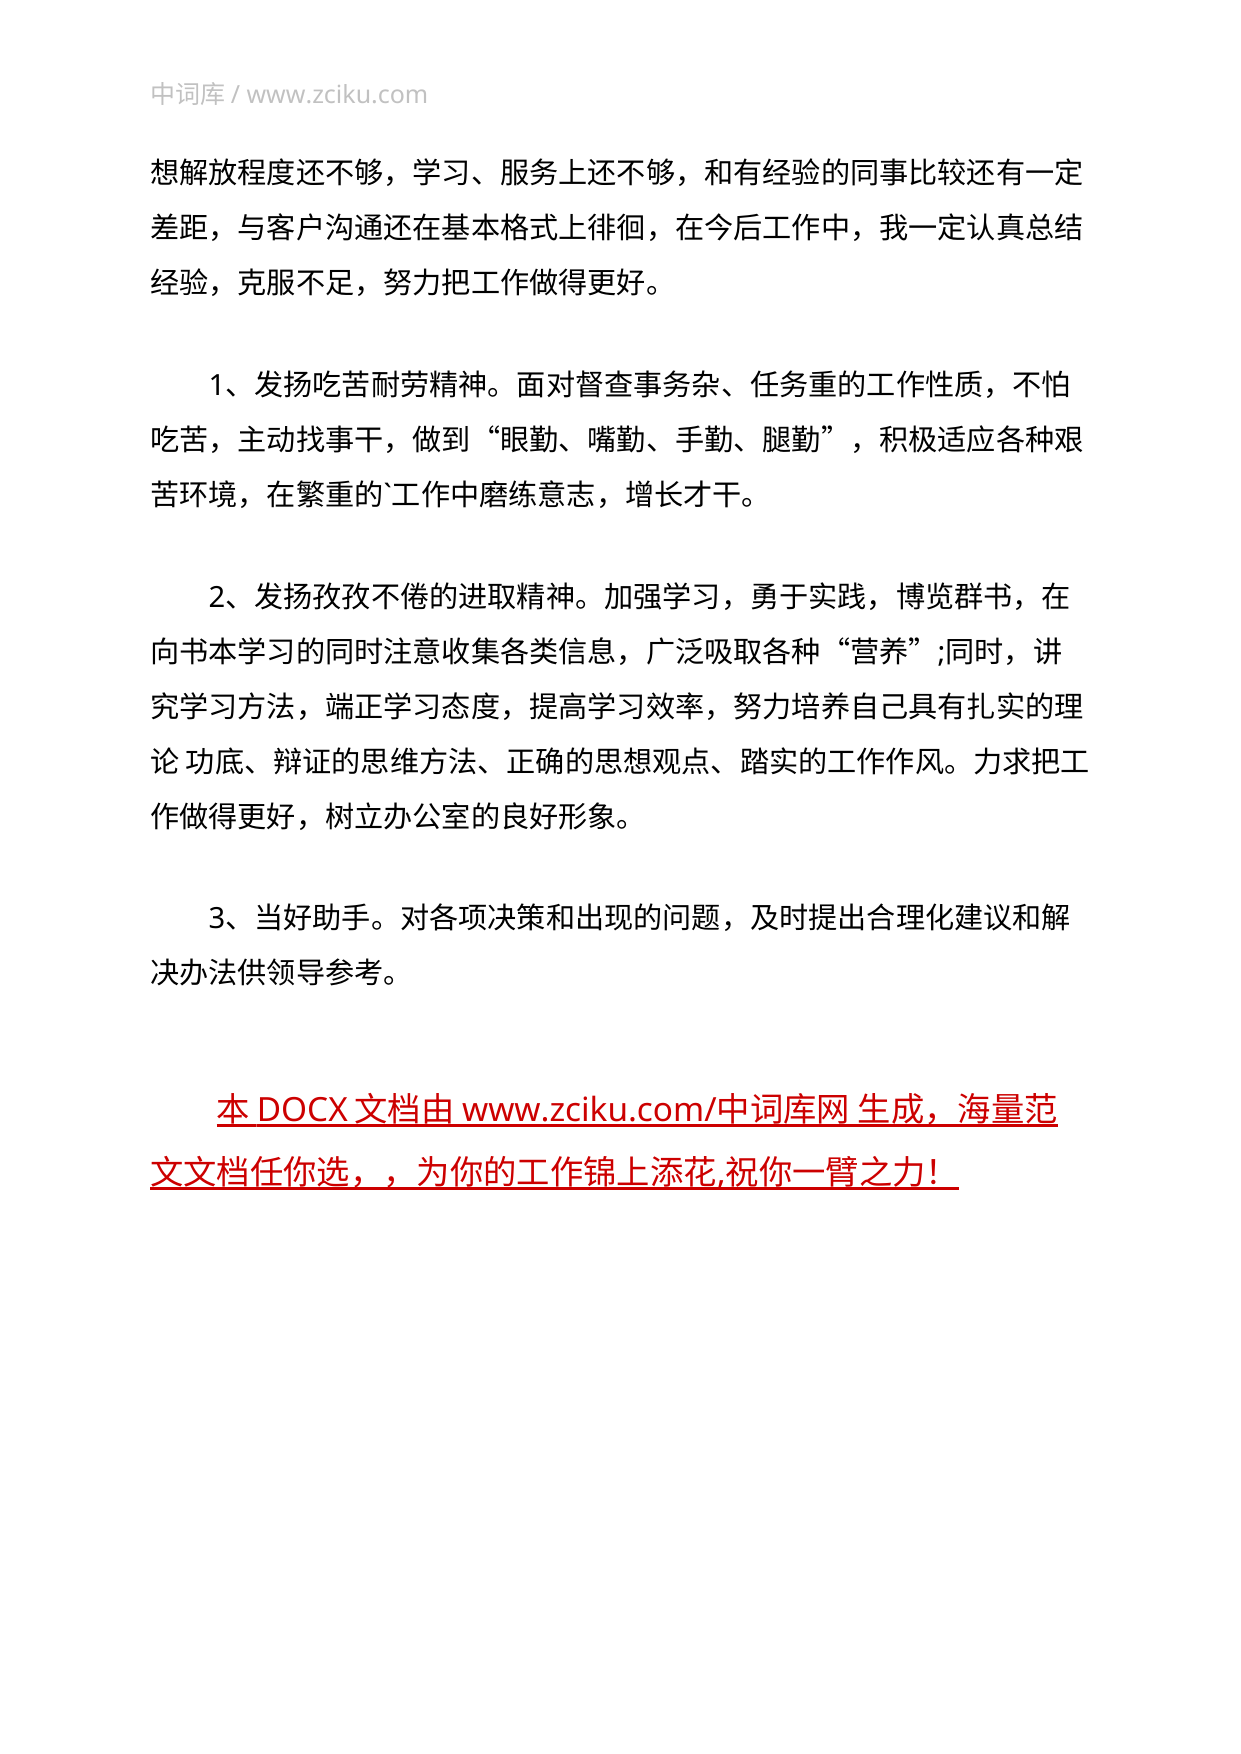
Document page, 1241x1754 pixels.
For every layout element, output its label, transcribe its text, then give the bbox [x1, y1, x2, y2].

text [150, 150, 1090, 302]
text 3、当好助手。对各项决策和出现的问题，及时提出合理化建议和解决办法供领导参考。 [150, 895, 1090, 992]
text 1、发扬吃苦耐劳精神。面对督查事务杂、任务重的工作性质，不怕吃苦，主动找事干，做到“眼勤、嘴勤、手勤、腿勤”，积极适应各种艰苦环境，在繁重的`工作中磨练意志，增长才干。 [150, 362, 1090, 514]
text 2、发扬孜孜不倦的进取精神。加强学习，勇于实践，博览群书，在向书本学习的同时注意收集各类信息，广泛吸取各种“营养”;同时，讲究学习方法，端正学习态度，提高学习效率，努力培养自己具有扎实的理论 功底、辩证的思维方法、正确的思想观点、踏实的工作作风。力求把工作做得更好，树立办公室的良好形象。 [150, 573, 1090, 836]
text 本DOCX文档由 www.zciku.com/中词库网 生成，海量范文文档任你选，，为你的工作锦上添花,祝你一臂之力！ [150, 1083, 1090, 1194]
